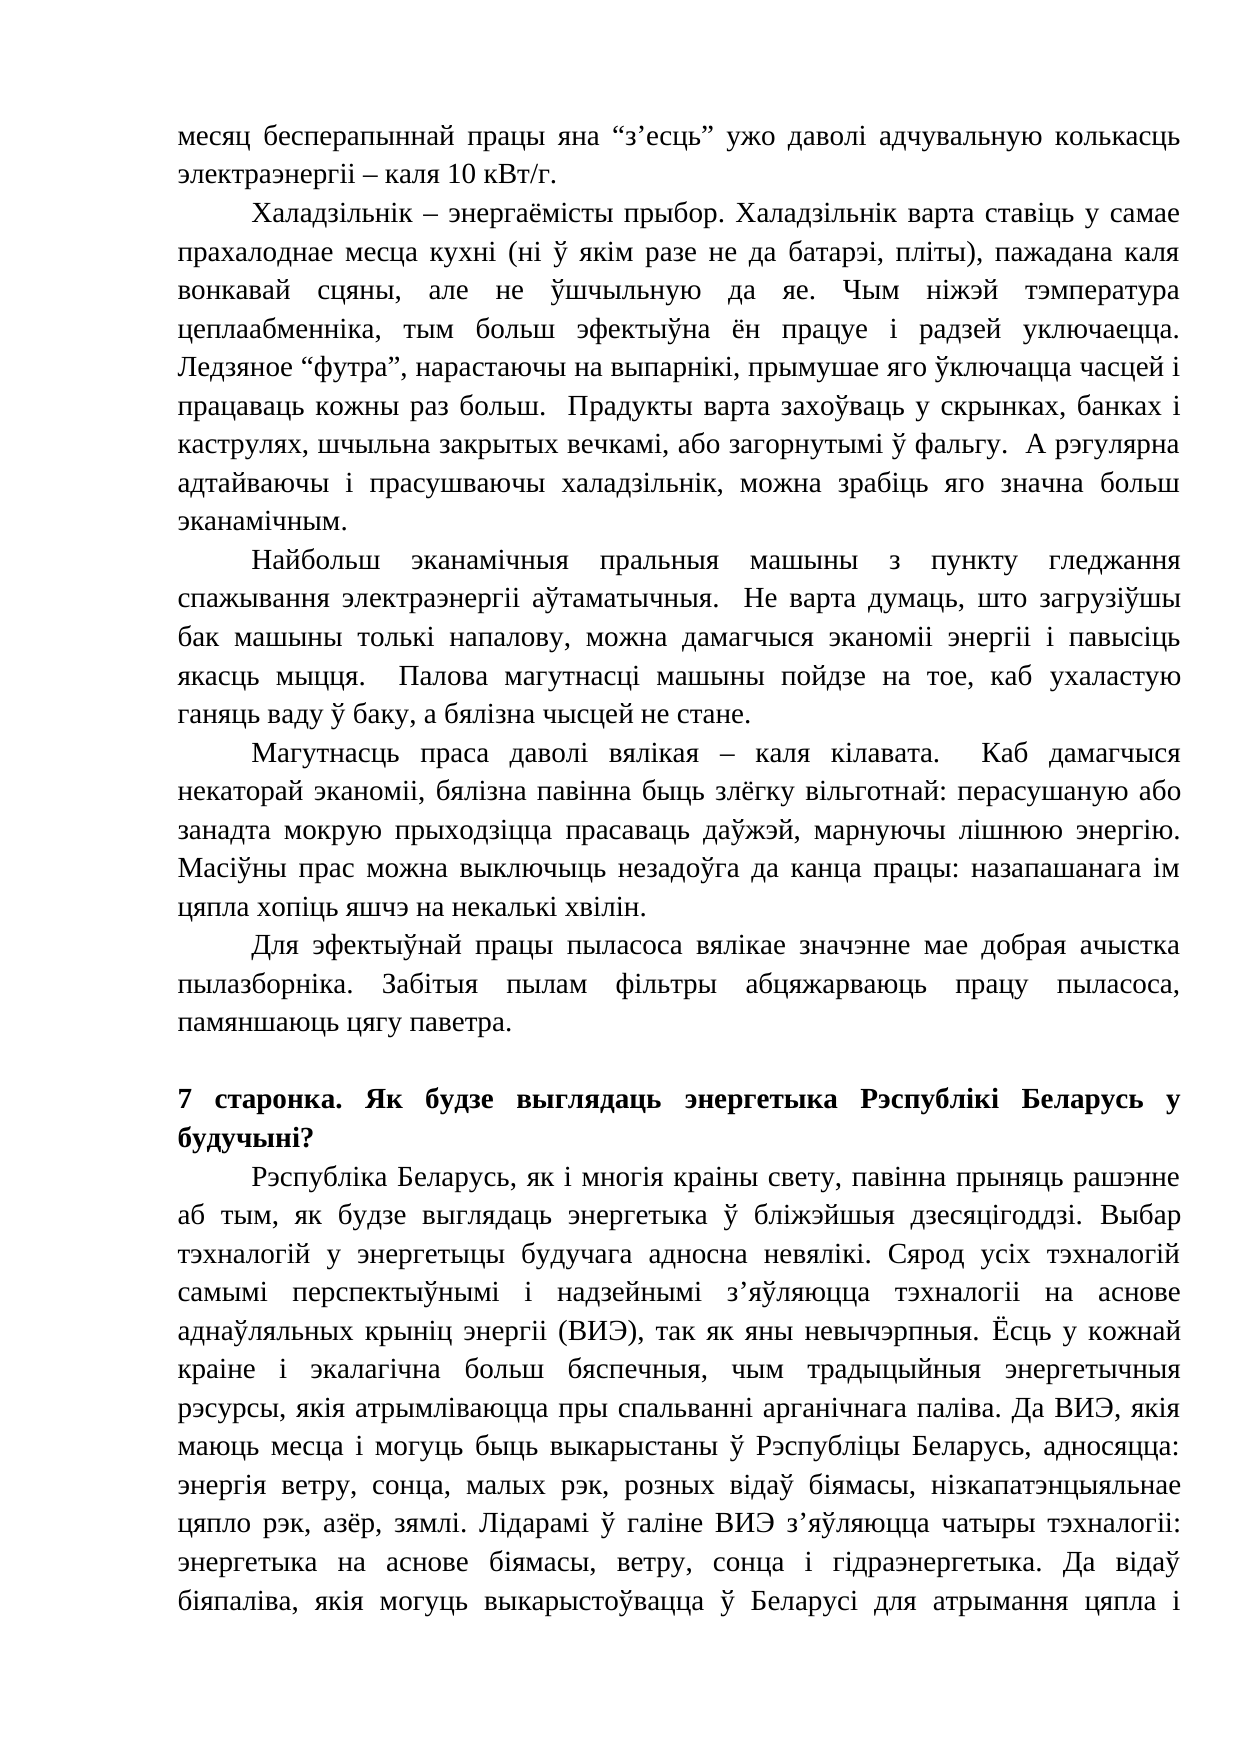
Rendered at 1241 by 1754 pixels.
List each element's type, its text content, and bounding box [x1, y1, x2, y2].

text Найбольш эканамічныя пральныя машыны з пункту гледжання спажывання электраэнергіі аўтаматычныя. Не варта думаць, што загрузіўшы бак машыны толькі напалову, можна дамагчыся эканоміі энергіі і павысіць якасць мыцця. Палова магутнасці машыны пойдзе на тое, каб ухаластую ганяць ваду ў баку, а бялізна чысцей не стане. [177, 542, 1181, 730]
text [177, 118, 1181, 190]
text 7 старонка. Як будзе выглядаць энергетыка Рэспублікі Беларусь у будучыні? [177, 1082, 1181, 1154]
text Халадзільнік – энергаёмісты прыбор. Халадзільнік варта ставіць у самае прахалоднае месца кухні (ні ў якім разе не да батарэі, пліты), пажадана каля вонкавай сцяны, але не ўшчыльную да яе. Чым ніжэй тэмпература цеплаабменніка, тым больш эфектыўна ён працуе і радзей уключаецца. Ледзяное “футра”, нарастаючы на выпарнікі, прымушае яго ўключацца часцей і працаваць кожны раз больш. Прадукты варта захоўваць у скрынках, банках і каструлях, шчыльна закрытых вечкамі, або загорнутымі ў фальгу. А рэгулярна адтайваючы і прасушваючы халадзільнік, можна зрабіць яго значна больш эканамічным. [177, 195, 1181, 537]
text Магутнасць праса даволі вялікая – каля кілавата. Каб дамагчыся некаторай эканоміі, бялізна павінна быць злёгку вільготнай: перасушаную або занадта мокрую прыходзіцца прасаваць даўжэй, марнуючы лішнюю энергію. Масіўны прас можна выключыць незадоўга да канца працы: назапашанага ім цяпла хопіць яшчэ на некалькі хвілін. [177, 735, 1181, 922]
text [177, 1159, 1181, 1616]
text Для эфектыўнай працы пыласоса вялікае значэнне мае добрая ачыстка пылазборніка. Забітыя пылам фільтры абцяжарваюць працу пыласоса, памяншаюць цягу паветра. [177, 927, 1181, 1038]
